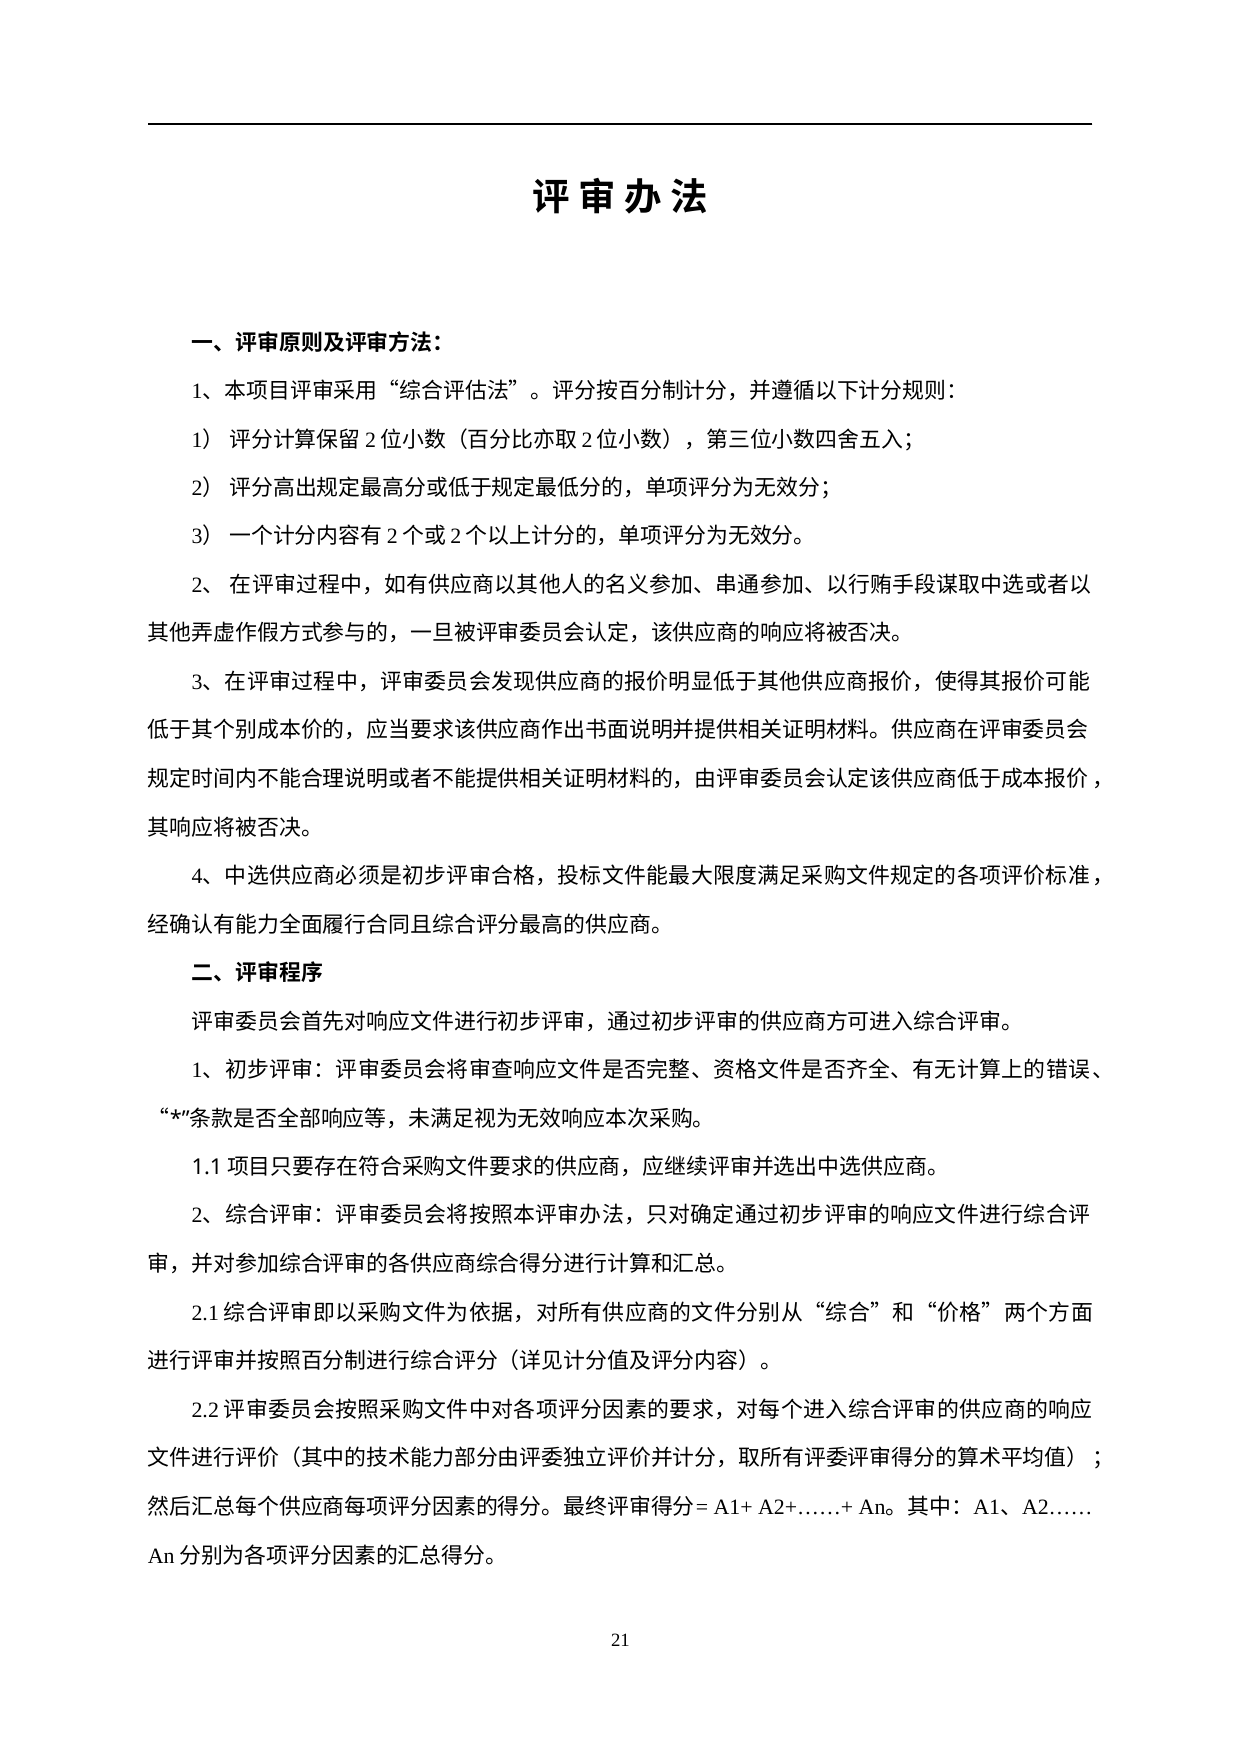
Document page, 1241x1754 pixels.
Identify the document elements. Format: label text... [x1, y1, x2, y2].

text 4、中选供应商必须是初步评审合格，投标文件能最大限度满足采购文件规定的各项评价标准，经确认有能力全面履行合同且综合评分最高的供应商。 [148, 858, 1092, 939]
text 2.2评审委员会按照采购文件中对各项评分因素的要求，对每个进入综合评审的供应商的响应文件进行评价（其中的技术能力部分由评委独立评价并计分，取所有评委评审得分的算术平均值）；然后汇总每个供应商每项评分因素的得分。最终评审得分= A1+ A2+……+ An。其中：A1、A2……An分别为各项评分因素的汇总得分。 [148, 1391, 1092, 1570]
text 评 审 办 法 [148, 162, 1092, 227]
text 2、 在评审过程中，如有供应商以其他人的名义参加、串通参加、以行贿手段谋取中选或者以其他弄虚作假方式参与的，一旦被评审委员会认定，该供应商的响应将被否决。 [148, 566, 1092, 647]
text 2.1综合评审即以采购文件为依据，对所有供应商的文件分别从“综合”和“价格”两个方面进行评审并按照百分制进行综合评分（详见计分值及评分内容）。 [148, 1294, 1092, 1375]
text 3、在评审过程中，评审委员会发现供应商的报价明显低于其他供应商报价，使得其报价可能低于其个别成本价的，应当要求该供应商作出书面说明并提供相关证明材料。供应商在评审委员会规定时间内不能合理说明或者不能提供相关证明材料的，由评审委员会认定该供应商低于成本报价，其响应将被否决。 [148, 663, 1092, 842]
text 1、本项目评审采用“综合评估法”。评分按百分制计分，并遵循以下计分规则： [148, 373, 1092, 405]
text 1） 评分计算保留2位小数（百分比亦取2位小数），第三位小数四舍五入； [148, 421, 1092, 454]
text 二、评审程序 [148, 955, 1092, 987]
text 1、初步评审：评审委员会将审查响应文件是否完整、资格文件是否齐全、有无计算上的错误、“*”条款是否全部响应等，未满足视为无效响应本次采购。 [148, 1052, 1092, 1133]
text 3） 一个计分内容有2个或2个以上计分的，单项评分为无效分。 [148, 518, 1092, 550]
text 2、综合评审：评审委员会将按照本评审办法，只对确定通过初步评审的响应文件进行综合评审，并对参加综合评审的各供应商综合得分进行计算和汇总。 [148, 1197, 1092, 1278]
text 评审委员会首先对响应文件进行初步评审，通过初步评审的供应商方可进入综合评审。 [148, 1003, 1092, 1036]
text 一、评审原则及评审方法： [148, 324, 1092, 357]
text 1.1项目只要存在符合采购文件要求的供应商，应继续评审并选出中选供应商。 [148, 1149, 1092, 1181]
text 2） 评分高出规定最高分或低于规定最低分的，单项评分为无效分； [148, 469, 1092, 502]
